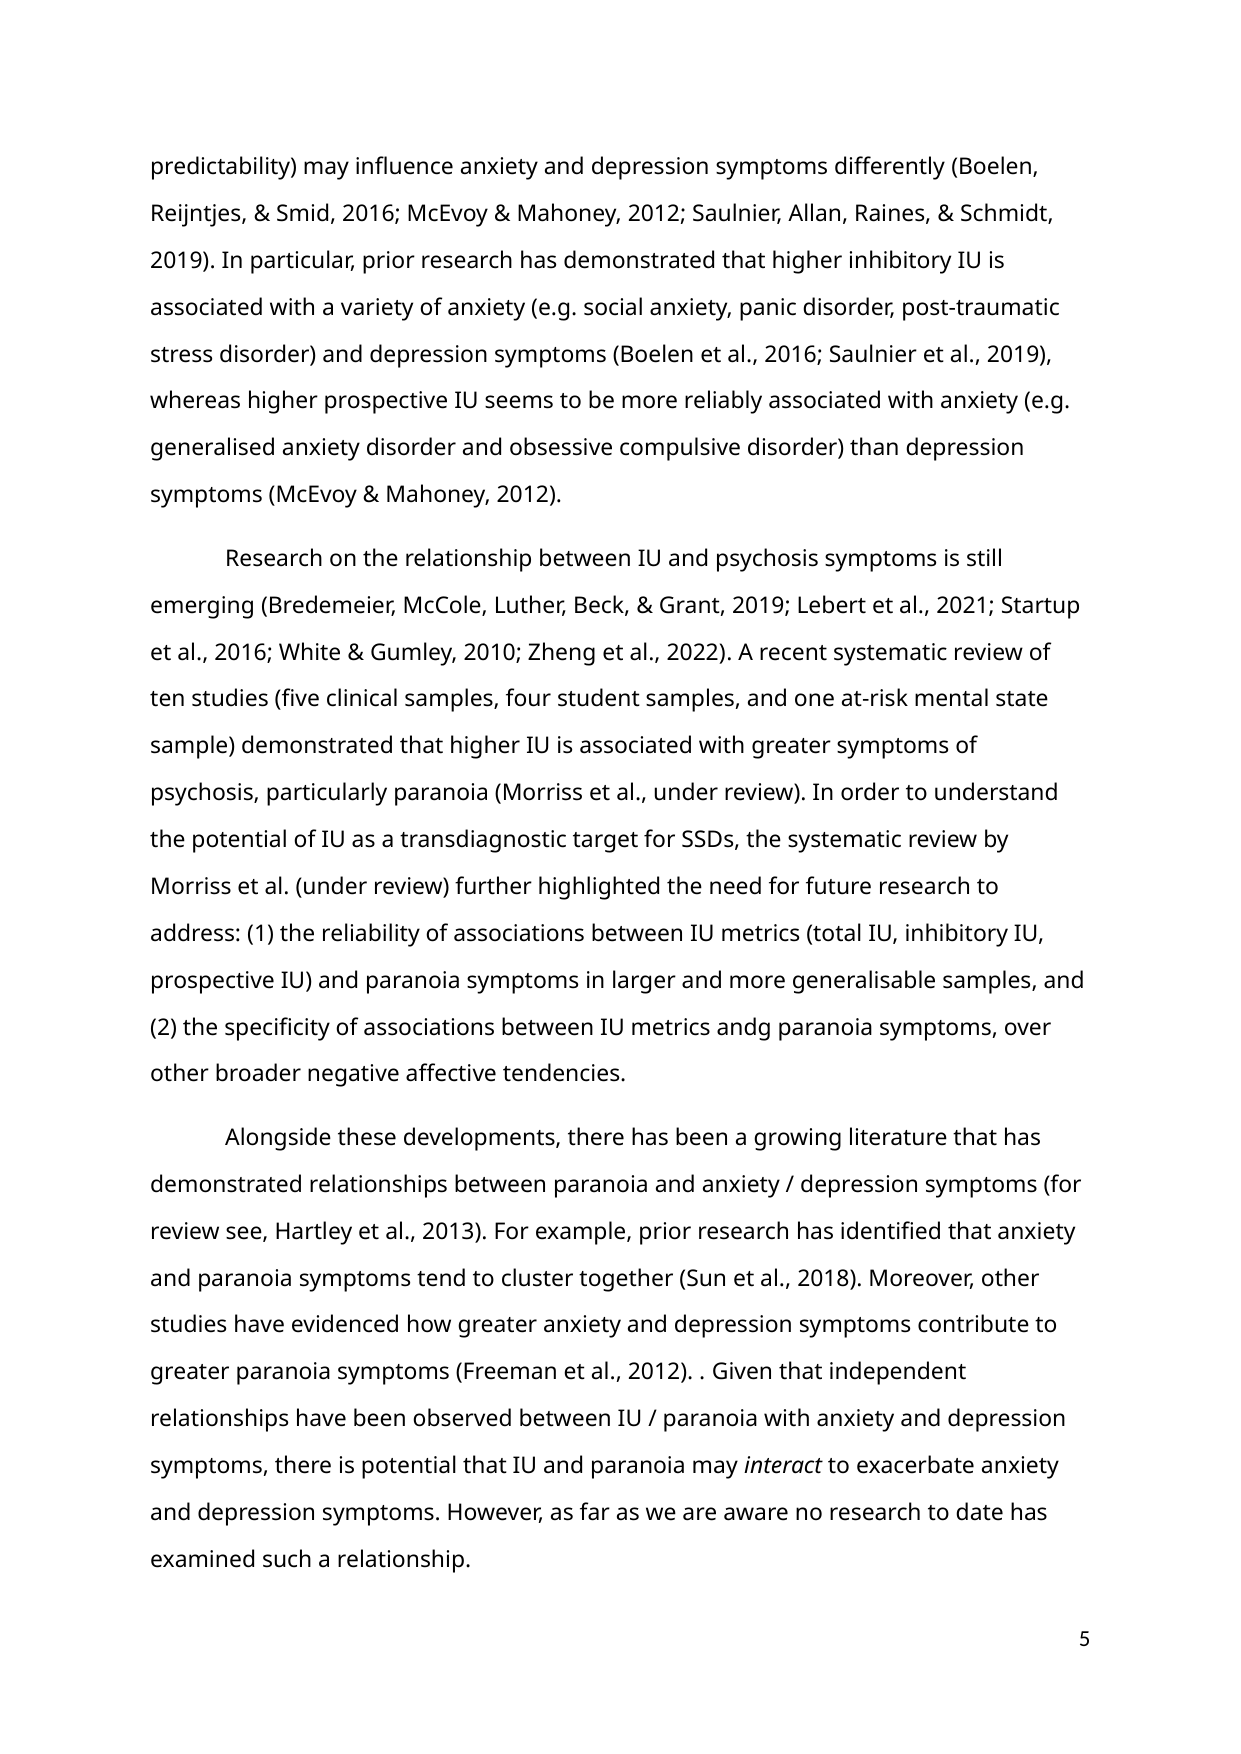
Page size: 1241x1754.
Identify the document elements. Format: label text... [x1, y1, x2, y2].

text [150, 150, 1090, 509]
text Research on the relationship between IU and psychosis symptoms is still emerging (Bredemeier, McCole, Luther, Beck, & Grant, 2019; Lebert et al., 2021; Startup et al., 2016; White & Gumley, 2010; Zheng et al., 2022). A recent systematic review of ten studies (five clinical samples, four student samples, and one at-risk mental state sample) demonstrated that higher IU is associated with greater symptoms of psychosis, particularly paranoia (Morriss et al., under review). In order to understand the potential of IU as a transdiagnostic target for SSDs, the systematic review by Morriss et al. (under review) further highlighted the need for future research to address: (1) the reliability of associations between IU metrics (total IU, inhibitory IU, prospective IU) and paranoia symptoms in larger and more generalisable samples, and (2) the specificity of associations between IU metrics andg paranoia symptoms, over other broader negative affective tendencies. [150, 542, 1090, 1088]
text Alongside these developments, there has been a growing literature that has demonstrated relationships between paranoia and anxiety / depression symptoms (for review see, Hartley et al., 2013). For example, prior research has identified that anxiety and paranoia symptoms tend to cluster together (Sun et al., 2018). Moreover, other studies have evidenced how greater anxiety and depression symptoms contribute to greater paranoia symptoms (Freeman et al., 2012). . Given that independent relationships have been observed between IU / paranoia with anxiety and depression symptoms, there is potential that IU and paranoia may interact to exacerbate anxiety and depression symptoms. However, as far as we are aware no research to date has examined such a relationship. [150, 1121, 1090, 1574]
